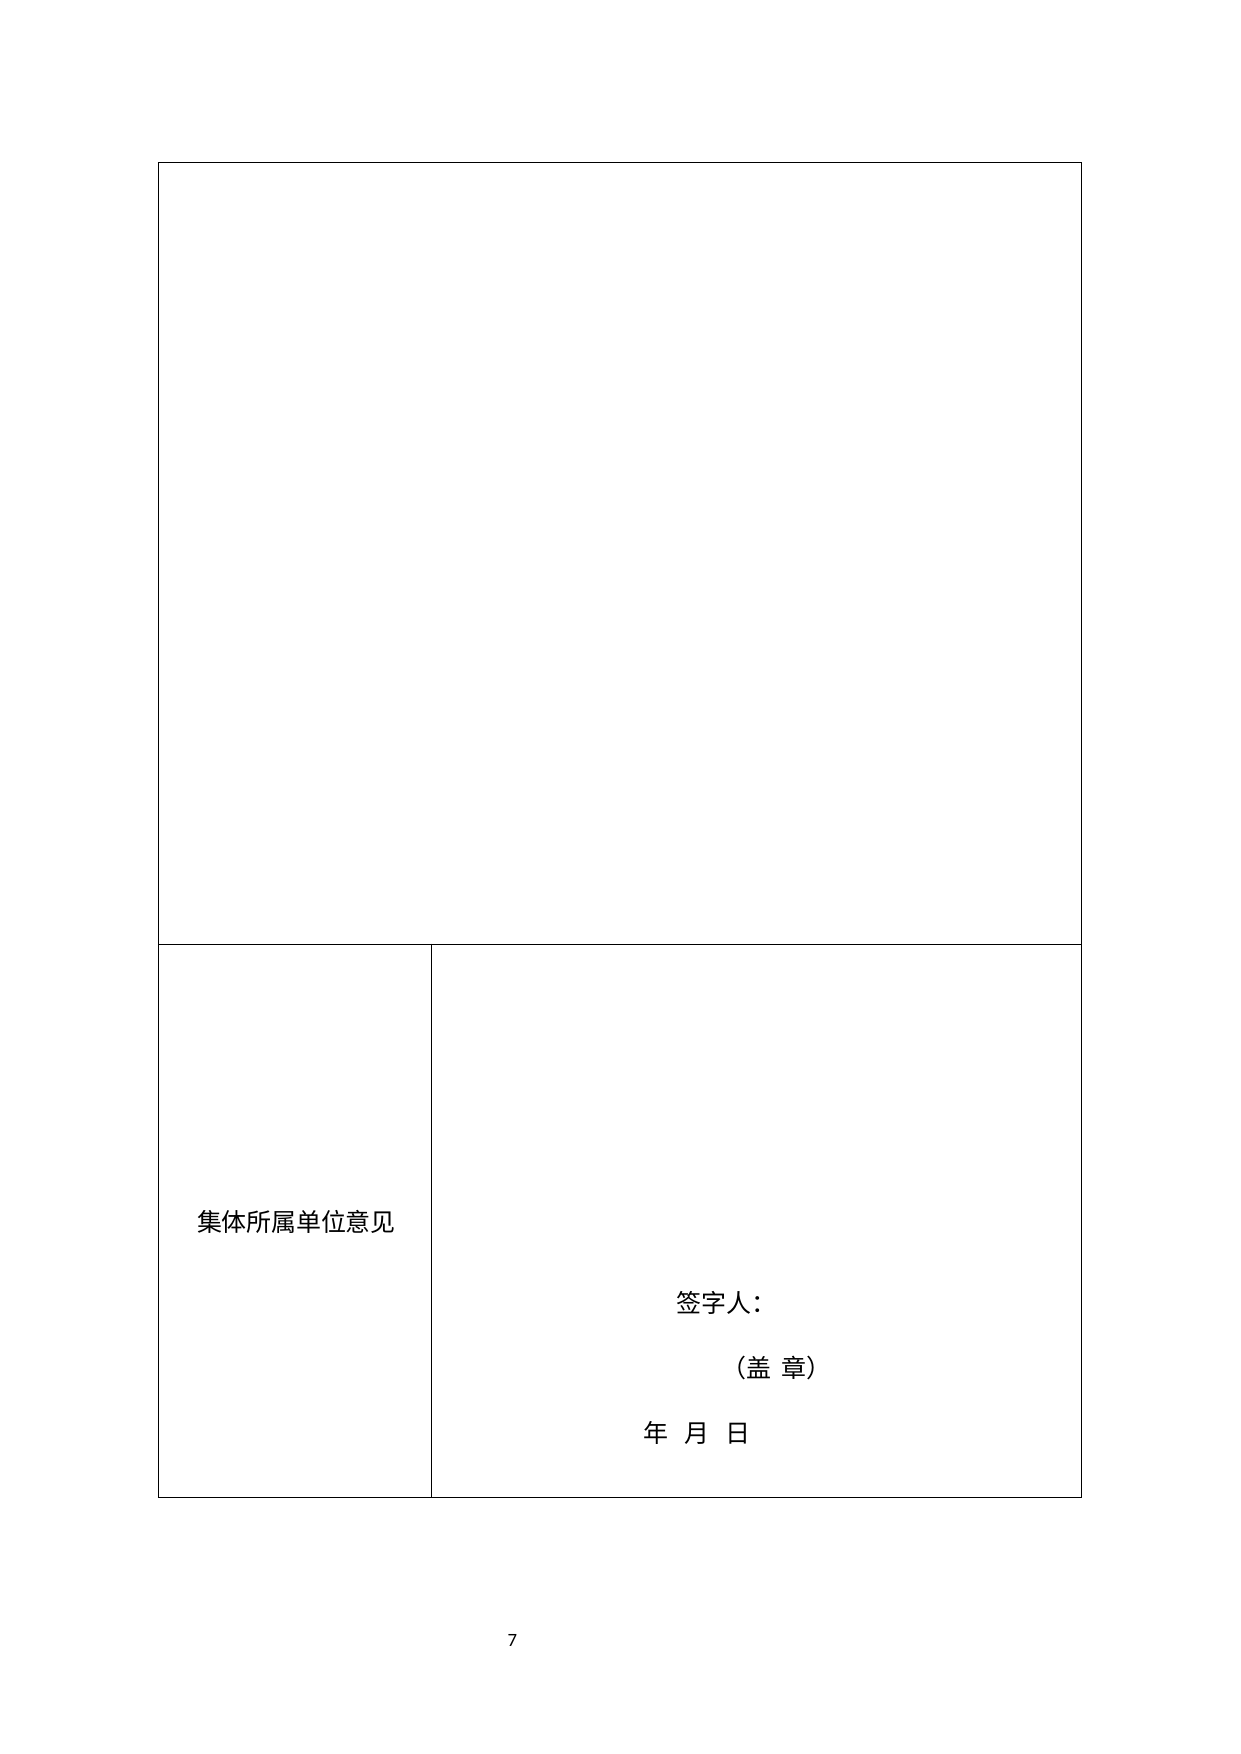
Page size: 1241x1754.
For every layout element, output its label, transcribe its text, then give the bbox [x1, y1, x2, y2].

table_cell [159, 163, 1081, 943]
table_cell 签字人： （盖 章） 年 月 日 [432, 945, 1081, 1497]
table_cell 集体所属单位意见 [159, 945, 431, 1497]
